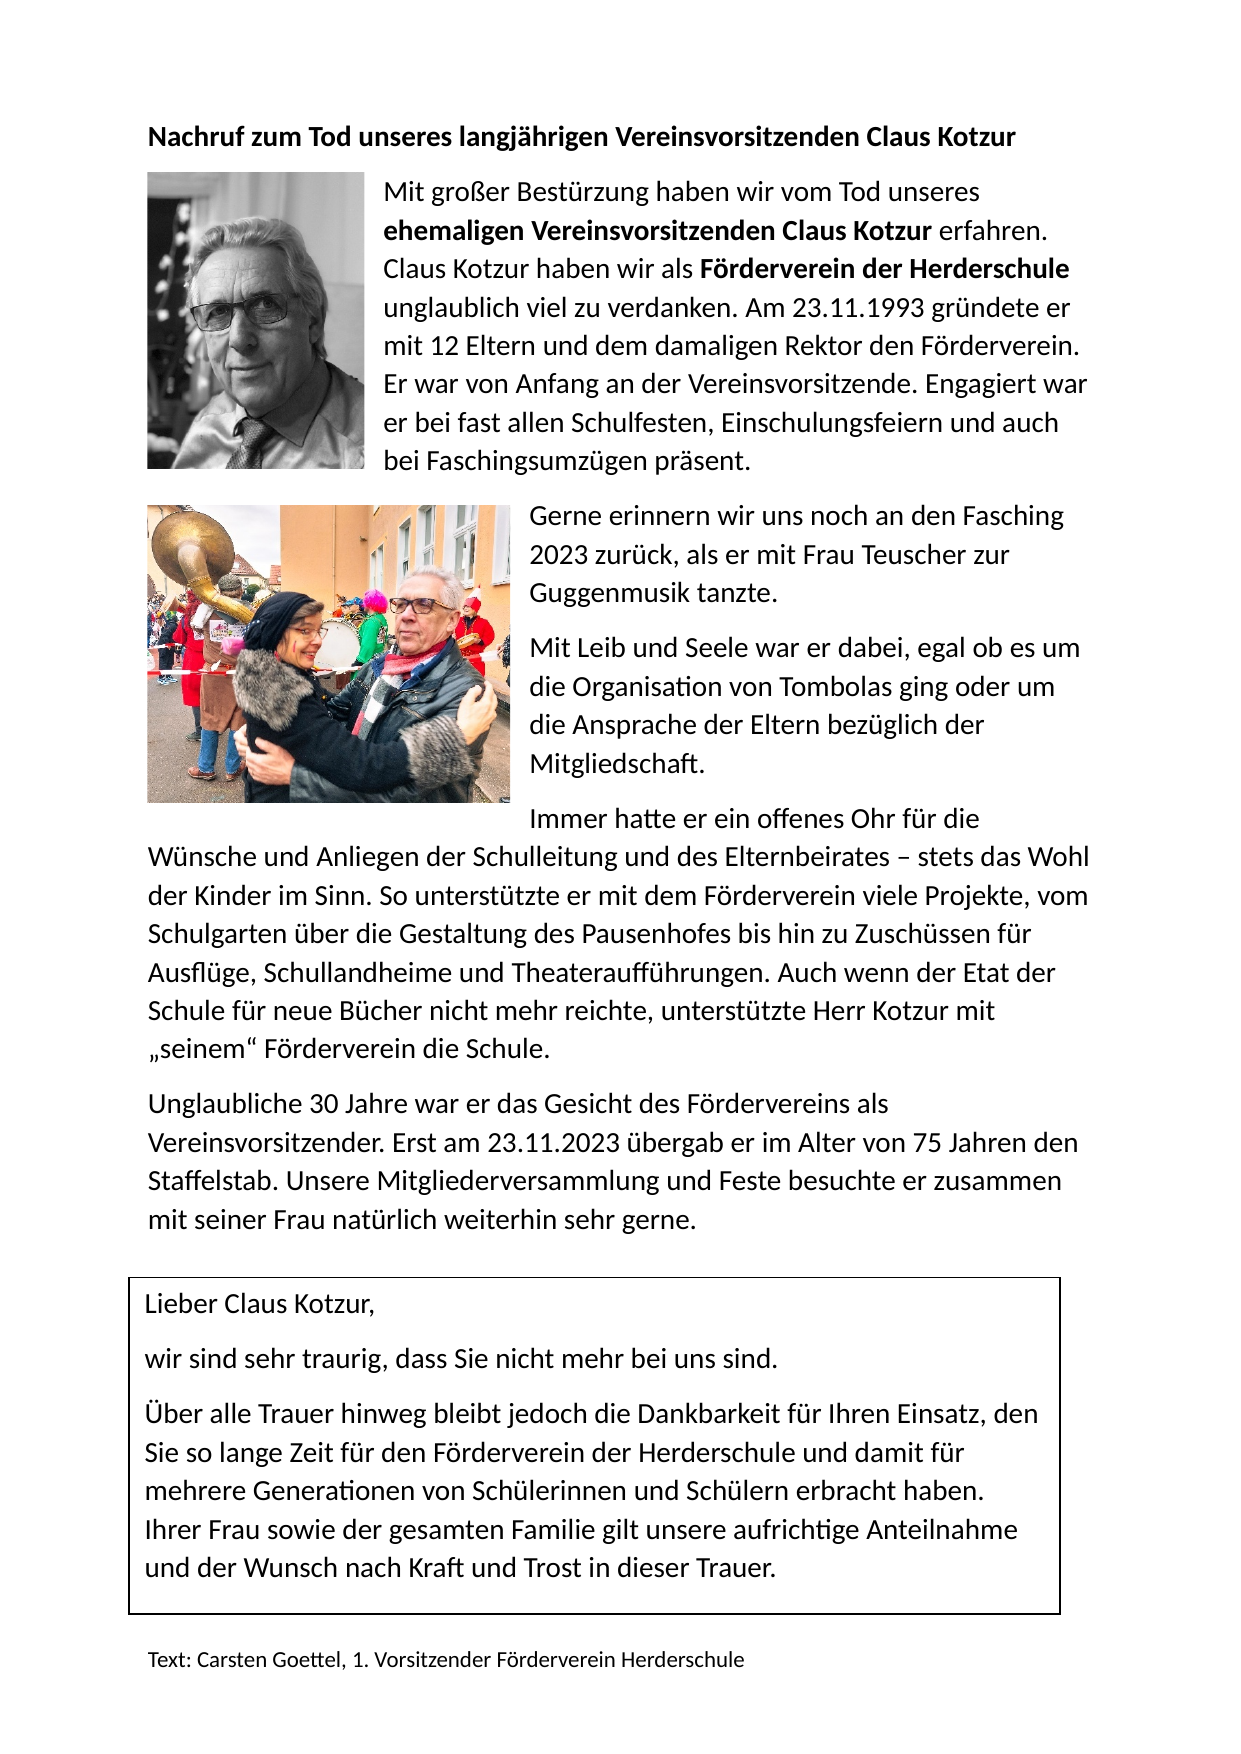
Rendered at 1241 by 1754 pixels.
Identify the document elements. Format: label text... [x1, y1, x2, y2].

text Text: Carsten Goettel, 1. Vorsitzender Förderverein Herderschule [148, 1311, 1093, 1673]
text Nachruf zum Tod unseres langjährigen Vereinsvorsitzenden Claus Kotzur [148, 118, 1093, 154]
text Unglaubliche 30 Jahre war er das Gesicht des Fördervereins als Vereinsvorsitzender. Erst am 23.11.2023 übergab er im Alter von 75 Jahren den Staffelstab. Unsere Mitgliederversammlung und Feste besuchte er zusammen mit seiner Frau natürlich weiterhin sehr gerne. [148, 1086, 1093, 1237]
picture [147, 505, 511, 803]
text Gerne erinnern wir uns noch an den Fasching 2023 zurück, als er mit Frau Teuscher zur Guggenmusik tanzte. [148, 497, 1093, 610]
text Mit großer Bestürzung haben wir vom Tod unseres ehemaligen Vereinsvorsitzenden Claus Kotzur erfahren. Claus Kotzur haben wir als Förderverein der Herderschule unglaublich viel zu verdanken. Am 23.11.1993 gründete er mit 12 Eltern und dem damaligen Rektor den Förderverein. Er war von Anfang an der Vereinsvorsitzende. Engagiert war er bei fast allen Schulfesten, Einschulungsfeiern und auch bei Faschingsumzügen präsent. [148, 173, 1093, 478]
text Mit Leib und Seele war er dabei, egal ob es um die Organisation von Tombolas ging oder um die Ansprache der Eltern bezüglich der Mitgliedschaft. [511, 629, 1093, 780]
text Immer hatte er ein offenes Ohr für die Wünsche und Anliegen der Schulleitung und des Elternbeirates – stets das Wohl der Kinder im Sinn. So unterstützte er mit dem Förderverein viele Projekte, vom Schulgarten über die Gestaltung des Pausenhofes bis hin zu Zuschüssen für Ausflüge, Schullandheime und Theateraufführungen. Auch wenn der Etat der Schule für neue Bücher nicht mehr reichte, unterstützte Herr Kotzur mit „seinem“ Förderverein die Schule. [148, 800, 1093, 1066]
